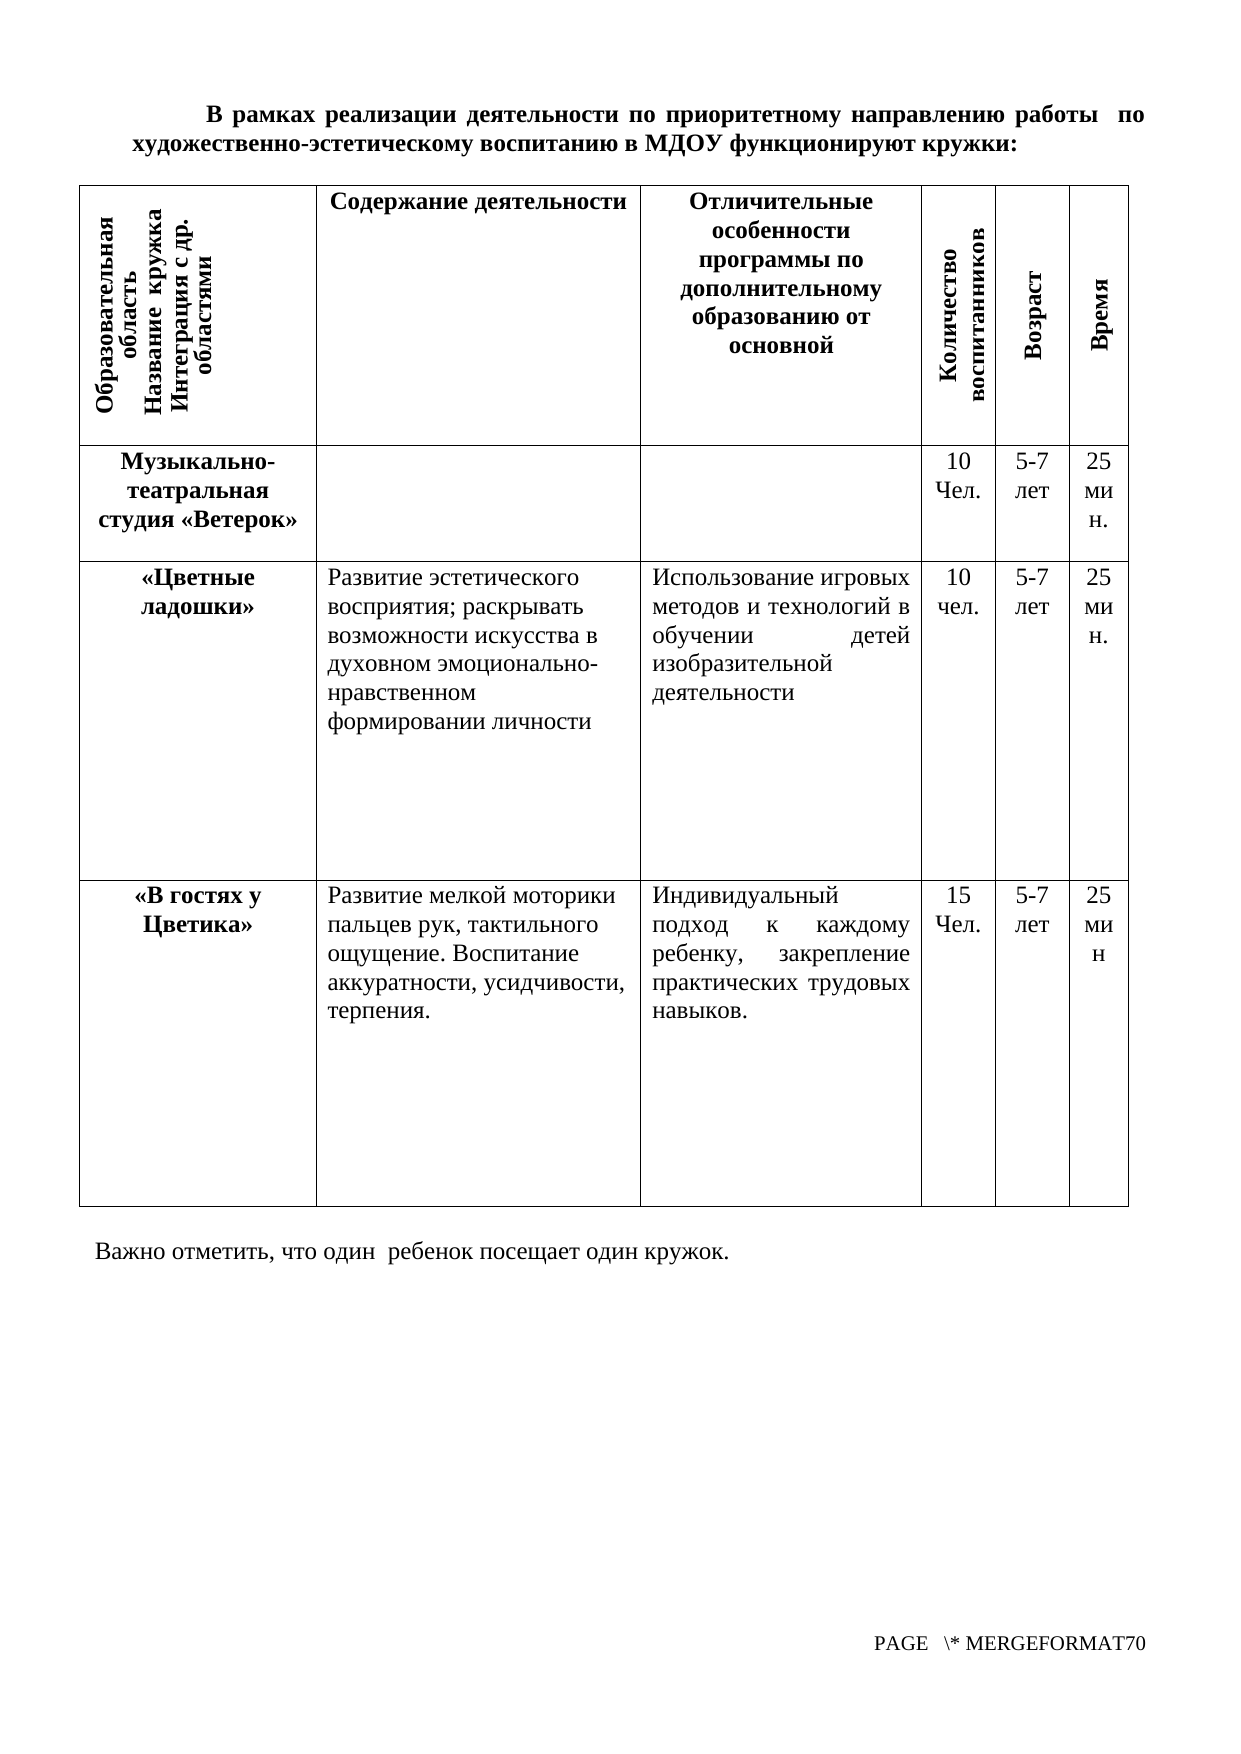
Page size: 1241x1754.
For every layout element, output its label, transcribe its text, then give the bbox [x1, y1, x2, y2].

table_cell [317, 446, 640, 561]
table_cell 15 Чел. [922, 881, 995, 1206]
table_cell Музыкально-театральная студия «Ветерок» [80, 446, 316, 561]
text Важно отметить, что один ребенок посещает один кружок. [94, 1236, 1146, 1265]
table_cell Развитие эстетического восприятия; раскрывать возможности искусства в духовном эмоционально-нравственном формировании личности [317, 562, 640, 879]
table_cell 5-7 лет [996, 562, 1069, 879]
table_header Количество воспитанников [922, 186, 995, 445]
table_cell Индивидуальный подход к каждому ребенку, закрепление практических трудовых навыков. [641, 881, 921, 1206]
table_cell 25 мин. [1070, 562, 1128, 879]
text В рамках реализации деятельности по приоритетному направлению работы по художественно-эстетическому воспитанию в МДОУ функционируют кружки: [132, 99, 1146, 157]
table_header Образовательная область Название кружка Интеграция с др. областями [80, 186, 316, 445]
table_cell 5-7 лет [996, 881, 1069, 1206]
table_cell Использование игровых методов и технологий в обучении детей изобразительной деятельности [641, 562, 921, 879]
table_cell «В гостях у Цветика» [80, 881, 316, 1206]
table_cell 10 чел. [922, 562, 995, 879]
table_cell 5-7 лет [996, 446, 1069, 561]
table_header Возраст [996, 186, 1069, 445]
table_header Отличительные особенности программы по дополнительному образованию от основной [641, 186, 921, 445]
table_cell «Цветные ладошки» [80, 562, 316, 879]
table_cell Развитие мелкой моторики пальцев рук, тактильного ощущение. Воспитание аккуратности, усидчивости, терпения. [317, 881, 640, 1206]
table_cell 25 мин. [1070, 446, 1128, 561]
table_cell 25 мин [1070, 881, 1128, 1206]
table_cell 10 Чел. [922, 446, 995, 561]
table_header Содержание деятельности [317, 186, 640, 445]
table_cell [641, 446, 921, 561]
table_header Время [1070, 186, 1128, 445]
